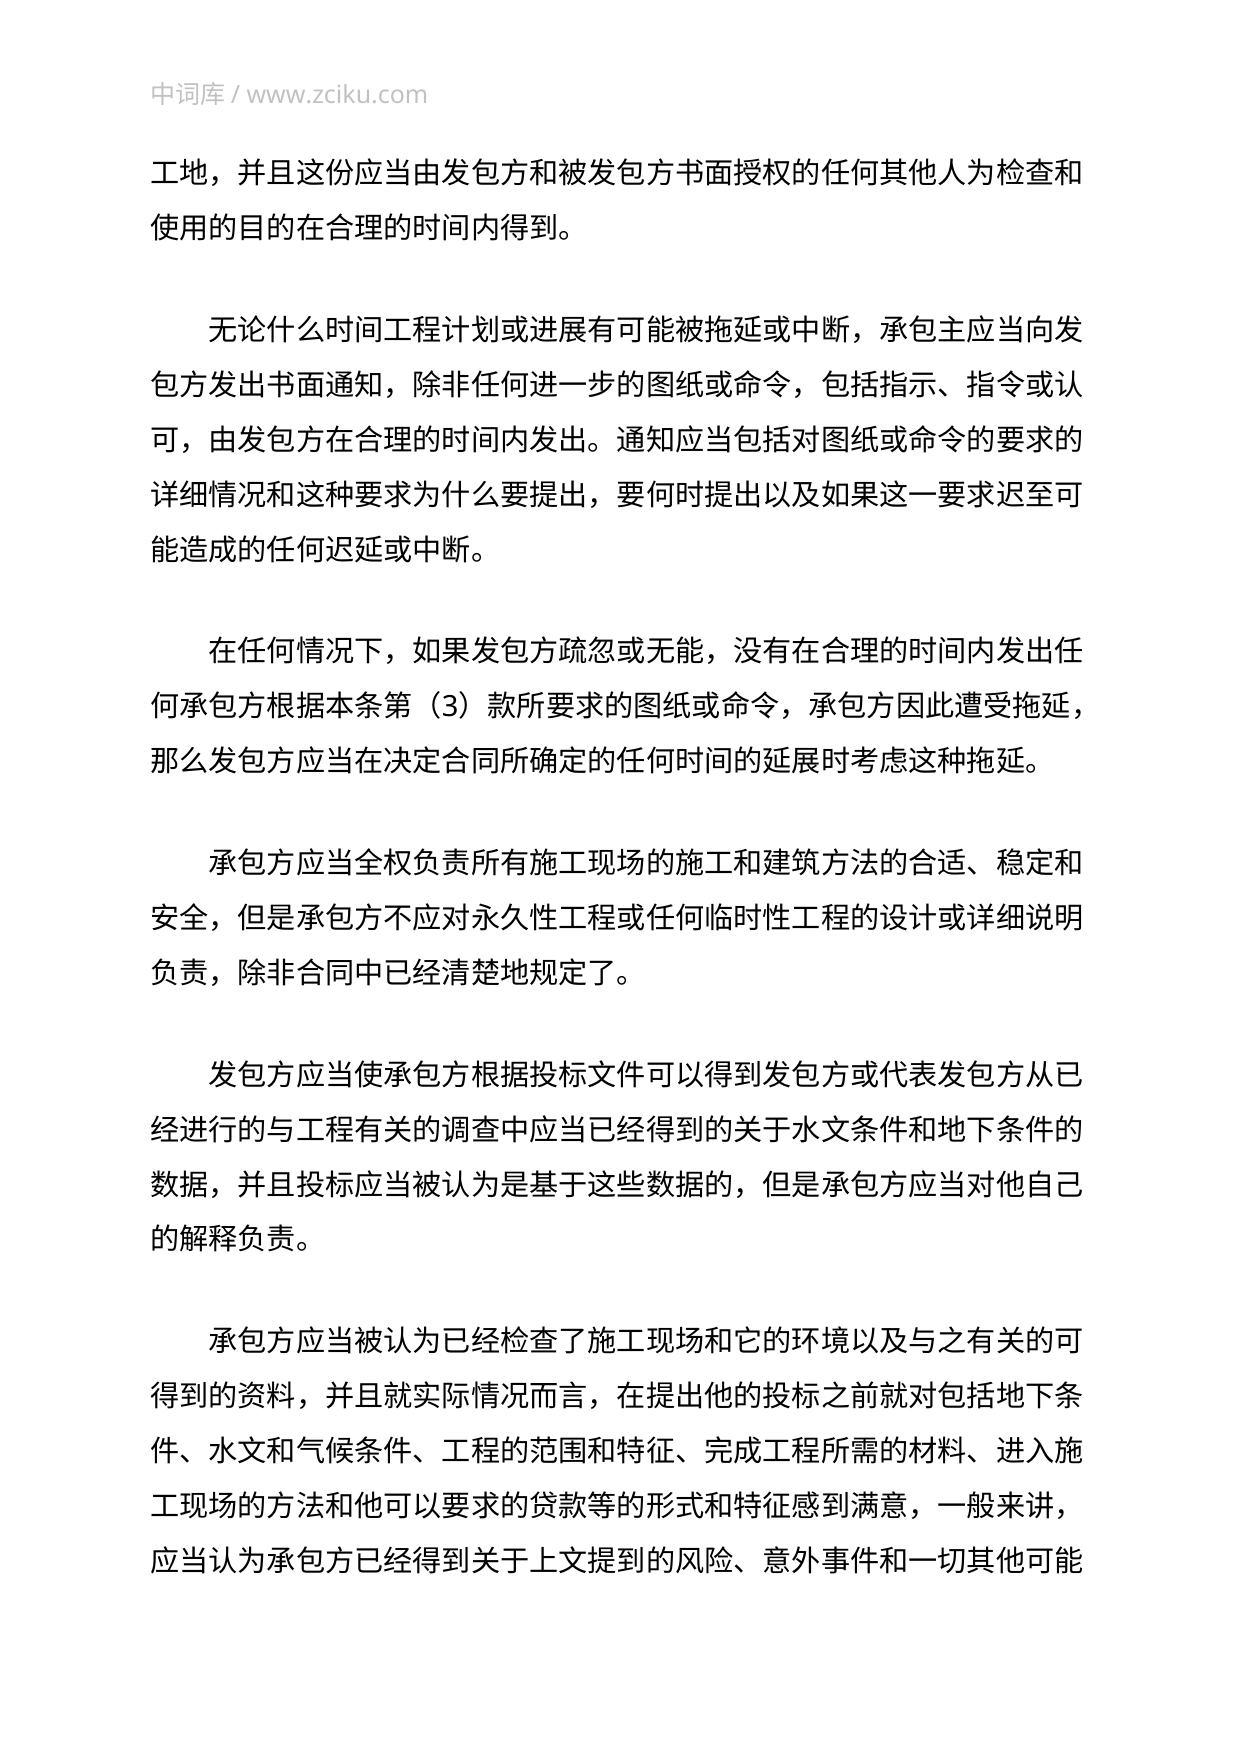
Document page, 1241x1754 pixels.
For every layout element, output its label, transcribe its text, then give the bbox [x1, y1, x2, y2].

text 在任何情况下，如果发包方疏忽或无能，没有在合理的时间内发出任何承包方根据本条第（3）款所要求的图纸或命令，承包方因此遭受拖延，那么发包方应当在决定合同所确定的任何时间的延展时考虑这种拖延。 [150, 628, 1090, 780]
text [150, 150, 1090, 247]
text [150, 1318, 1090, 1579]
text 无论什么时间工程计划或进展有可能被拖延或中断，承包主应当向发包方发出书面通知，除非任何进一步的图纸或命令，包括指示、指令或认可，由发包方在合理的时间内发出。通知应当包括对图纸或命令的要求的详细情况和这种要求为什么要提出，要何时提出以及如果这一要求迟至可能造成的任何迟延或中断。 [150, 307, 1090, 568]
text 发包方应当使承包方根据投标文件可以得到发包方或代表发包方从已经进行的与工程有关的调查中应当已经得到的关于水文条件和地下条件的数据，并且投标应当被认为是基于这些数据的，但是承包方应当对他自己的解释负责。 [150, 1051, 1090, 1258]
text 承包方应当全权负责所有施工现场的施工和建筑方法的合适、稳定和安全，但是承包方不应对永久性工程或任何临时性工程的设计或详细说明负责，除非合同中已经清楚地规定了。 [150, 840, 1090, 992]
